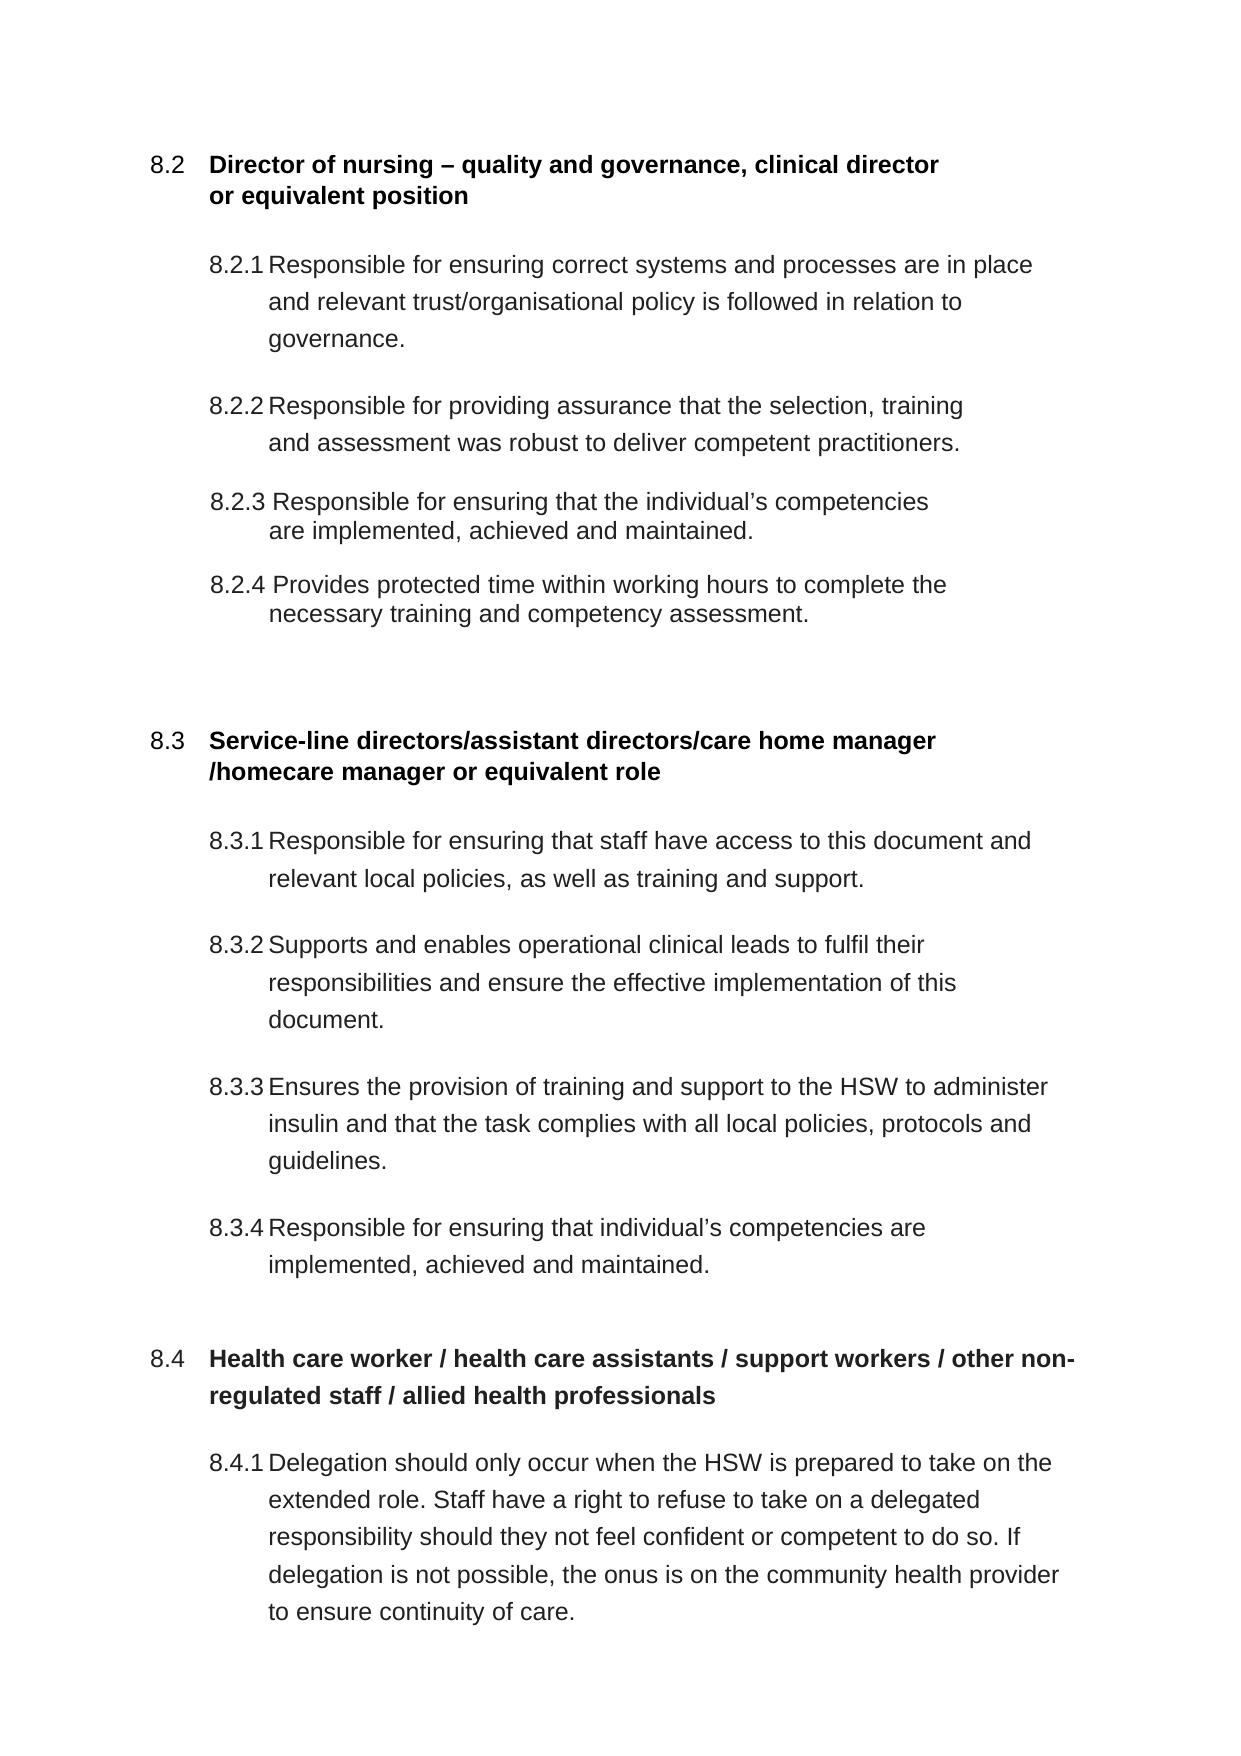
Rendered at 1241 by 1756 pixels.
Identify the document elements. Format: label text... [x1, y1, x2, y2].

list Ensures the provision of training and support to the HSW to administer insulin and that the task complies with all local policies, protocols and guidelines. [209, 1071, 1049, 1175]
table_cell 8.2.4 Provides protected time within working hours to complete the necessary training and competency assessment. [189, 559, 967, 630]
subtitle Director of nursing – quality and governance, clinical director or equivalent position [150, 150, 940, 209]
list Responsible for ensuring that individual’s competencies are implemented, achieved and maintained. [209, 1213, 1083, 1279]
subtitle Service-line directors/assistant directors/care home manager [150, 726, 1211, 755]
list Responsible for providing assurance that the selection, training and assessment was robust to deliver competent practitioners. [209, 391, 1013, 457]
list Responsible for ensuring that staff have access to this document and relevant local policies, as well as training and support. [209, 826, 1033, 892]
subtitle Health care worker / health care assistants / support workers / other non- regulated staff / allied health professionals [150, 1344, 1076, 1410]
table_header 8.2.3 Responsible for ensuring that the individual’s competencies are implemented, achieved and maintained. [189, 487, 967, 558]
list Supports and enables operational clinical leads to fulfil their responsibilities and ensure the effective implementation of this document. [209, 930, 1079, 1034]
list Delegation should only occur when the HSW is prepared to take on the extended role. Staff have a right to refuse to take on a delegated responsibility should they not feel confident or competent to do so. If delegation is not possible, the onus is on the community health provider to ensure continuity of care. [209, 1448, 1088, 1626]
list Responsible for ensuring correct systems and processes are in place and relevant trust/organisational policy is followed in relation to governance. [209, 250, 1081, 353]
subtitle /homecare manager or equivalent role [209, 757, 1211, 786]
